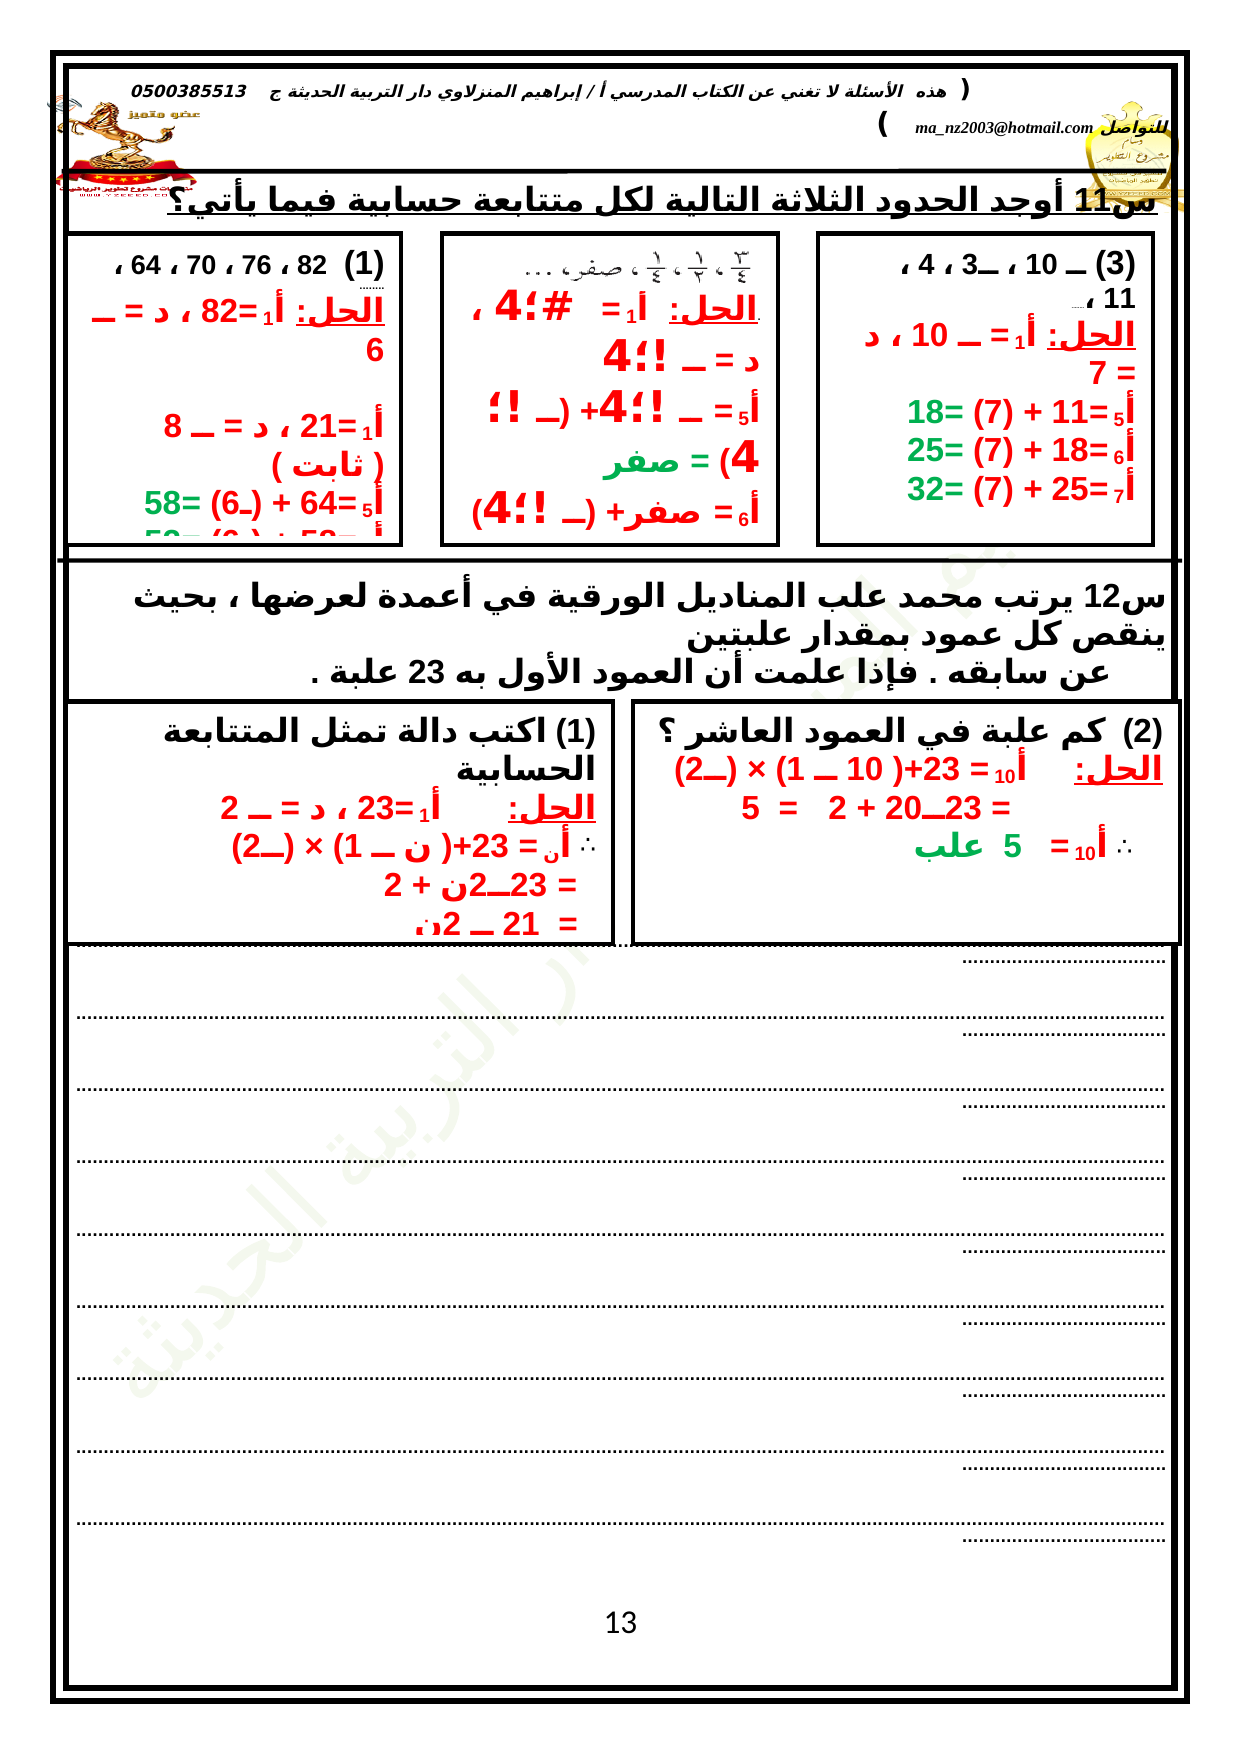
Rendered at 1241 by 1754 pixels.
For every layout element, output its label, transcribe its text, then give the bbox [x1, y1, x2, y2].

picture [518, 243, 764, 291]
picture [56, 93, 63, 199]
picture [1075, 100, 1171, 213]
text س11 أوجد الحدود الثلاثة التالية لكل متتابعة حسابية فيما يأتي؟ [74, 180, 1167, 218]
text س12 يرتب محمد علب المناديل الورقية في أعمدة لعرضها ، بحيث ينقص كل عمود بمقدار علبتين [74, 576, 1167, 652]
text عن سابقه . فإذا علمت أن العمود الأول به 23 علبة . [74, 652, 1167, 691]
picture [69, 93, 208, 168]
picture [45, 93, 50, 199]
picture [69, 174, 208, 199]
picture [1178, 100, 1184, 213]
